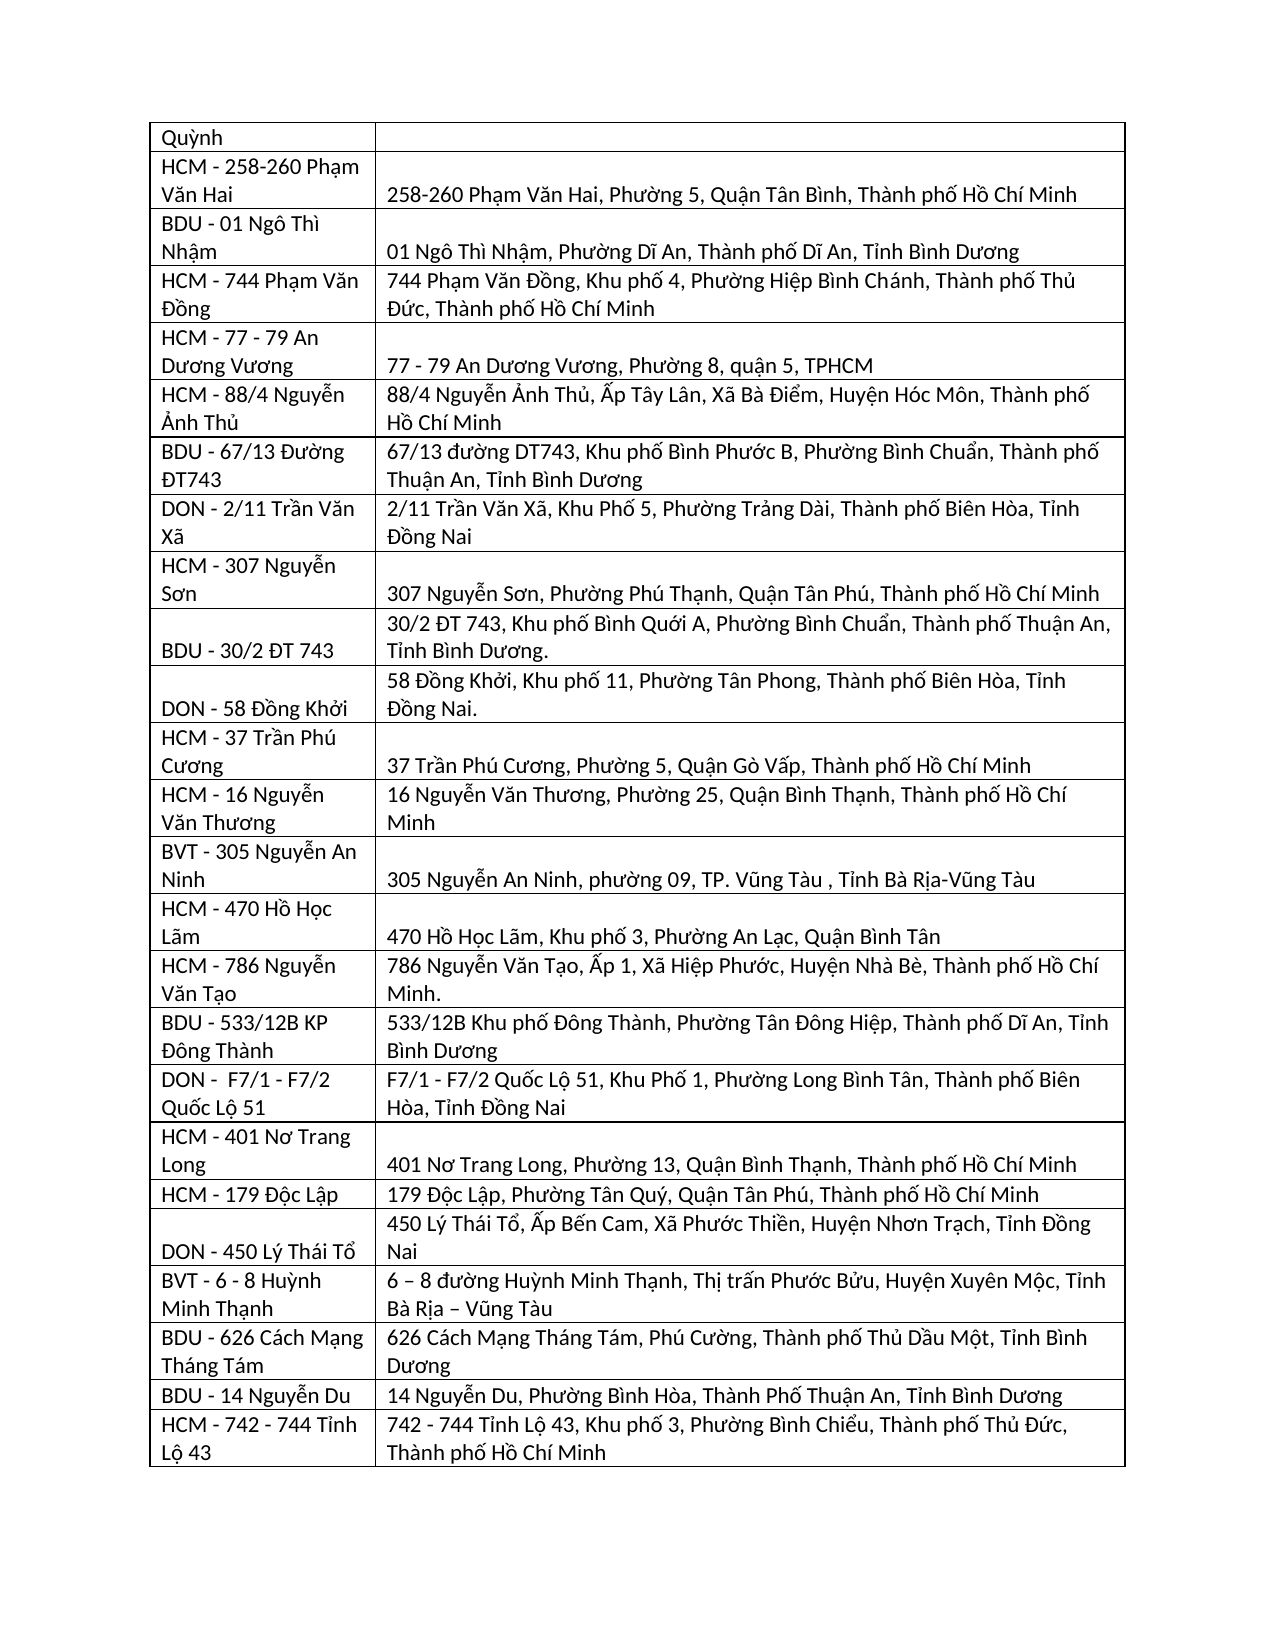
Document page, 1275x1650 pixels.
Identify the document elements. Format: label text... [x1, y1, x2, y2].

table_cell HCM - 401 Nơ Trang Long [151, 1123, 375, 1178]
table_cell 77 - 79 An Dương Vương, Phường 8, quận 5, TPHCM [376, 323, 1124, 379]
table_cell 470 Hồ Học Lãm, Khu phố 3, Phường An Lạc, Quận Bình Tân [376, 894, 1124, 950]
table_cell DON - 450 Lý Thái Tổ [151, 1209, 375, 1265]
table_cell BDU - 30/2 ĐT 743 [151, 609, 375, 665]
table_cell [376, 123, 1124, 151]
table_cell DON - F7/1 - F7/2 Quốc Lộ 51 [151, 1065, 375, 1121]
table_cell HCM - 77 - 79 An Dương Vương [151, 323, 375, 379]
table_cell 307 Nguyễn Sơn, Phường Phú Thạnh, Quận Tân Phú, Thành phố Hồ Chí Minh [376, 552, 1124, 608]
table_cell BDU - 626 Cách Mạng Tháng Tám [151, 1323, 375, 1379]
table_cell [151, 123, 375, 151]
table_cell HCM - 258-260 Phạm Văn Hai [151, 152, 375, 208]
table_cell BDU - 14 Nguyễn Du [151, 1380, 375, 1409]
table_cell HCM - 179 Độc Lập [151, 1180, 375, 1208]
table_cell HCM - 742 - 744 Tỉnh Lộ 43 [151, 1410, 375, 1466]
table_cell 88/4 Nguyễn Ảnh Thủ, Ấp Tây Lân, Xã Bà Điểm, Huyện Hóc Môn, Thành phố Hồ Chí Minh [376, 380, 1124, 436]
table_cell 742 - 744 Tỉnh Lộ 43, Khu phố 3, Phường Bình Chiểu, Thành phố Thủ Đức, Thành phố Hồ Chí Minh [376, 1410, 1124, 1466]
table_cell 450 Lý Thái Tổ, Ấp Bến Cam, Xã Phước Thiền, Huyện Nhơn Trạch, Tỉnh Đồng Nai [376, 1209, 1124, 1265]
table_cell 786 Nguyễn Văn Tạo, Ấp 1, Xã Hiệp Phước, Huyện Nhà Bè, Thành phố Hồ Chí Minh. [376, 951, 1124, 1007]
table_cell BDU - 533/12B KP Đông Thành [151, 1008, 375, 1064]
table_cell 6 – 8 đường Huỳnh Minh Thạnh, Thị trấn Phước Bửu, Huyện Xuyên Mộc, Tỉnh Bà Rịa – Vũng Tàu [376, 1266, 1124, 1322]
table_cell 30/2 ĐT 743, Khu phố Bình Quới A, Phường Bình Chuẩn, Thành phố Thuận An, Tỉnh Bình Dương. [376, 609, 1124, 665]
table_cell 305 Nguyễn An Ninh, phường 09, TP. Vũng Tàu , Tỉnh Bà Rịa-Vũng Tàu [376, 837, 1124, 893]
table_cell BVT - 305 Nguyễn An Ninh [151, 837, 375, 893]
table_cell 01 Ngô Thì Nhậm, Phường Dĩ An, Thành phố Dĩ An, Tỉnh Bình Dương [376, 209, 1124, 265]
table_cell HCM - 786 Nguyễn Văn Tạo [151, 951, 375, 1007]
table_cell 37 Trần Phú Cương, Phường 5, Quận Gò Vấp, Thành phố Hồ Chí Minh [376, 723, 1124, 779]
table_cell 67/13 đường DT743, Khu phố Bình Phước B, Phường Bình Chuẩn, Thành phố Thuận An, Tỉnh Bình Dương [376, 438, 1124, 493]
table_cell 626 Cách Mạng Tháng Tám, Phú Cường, Thành phố Thủ Dầu Một, Tỉnh Bình Dương [376, 1323, 1124, 1379]
table_cell HCM - 307 Nguyễn Sơn [151, 552, 375, 608]
table_cell 533/12B Khu phố Đông Thành, Phường Tân Đông Hiệp, Thành phố Dĩ An, Tỉnh Bình Dương [376, 1008, 1124, 1064]
table_cell 179 Độc Lập, Phường Tân Quý, Quận Tân Phú, Thành phố Hồ Chí Minh [376, 1180, 1124, 1208]
table_cell HCM - 470 Hồ Học Lãm [151, 894, 375, 950]
table_cell 744 Phạm Văn Đồng, Khu phố 4, Phường Hiệp Bình Chánh, Thành phố Thủ Đức, Thành phố Hồ Chí Minh [376, 266, 1124, 322]
table_cell BDU - 01 Ngô Thì Nhậm [151, 209, 375, 265]
table_cell DON - 2/11 Trần Văn Xã [151, 495, 375, 551]
table_cell HCM - 16 Nguyễn Văn Thương [151, 780, 375, 836]
table_cell BVT - 6 - 8 Huỳnh Minh Thạnh [151, 1266, 375, 1322]
table_cell 258-260 Phạm Văn Hai, Phường 5, Quận Tân Bình, Thành phố Hồ Chí Minh [376, 152, 1124, 208]
table_cell 16 Nguyễn Văn Thương, Phường 25, Quận Bình Thạnh, Thành phố Hồ Chí Minh [376, 780, 1124, 836]
table_cell F7/1 - F7/2 Quốc Lộ 51, Khu Phố 1, Phường Long Bình Tân, Thành phố Biên Hòa, Tỉnh Đồng Nai [376, 1065, 1124, 1121]
table_cell 14 Nguyễn Du, Phường Bình Hòa, Thành Phố Thuận An, Tỉnh Bình Dương [376, 1380, 1124, 1409]
table_cell 401 Nơ Trang Long, Phường 13, Quận Bình Thạnh, Thành phố Hồ Chí Minh [376, 1123, 1124, 1178]
table_cell 58 Đồng Khởi, Khu phố 11, Phường Tân Phong, Thành phố Biên Hòa, Tỉnh Đồng Nai. [376, 666, 1124, 722]
table_cell HCM - 744 Phạm Văn Đồng [151, 266, 375, 322]
table_cell HCM - 37 Trần Phú Cương [151, 723, 375, 779]
table_cell BDU - 67/13 Đường ĐT743 [151, 438, 375, 493]
table_cell DON - 58 Đồng Khởi [151, 666, 375, 722]
table_cell 2/11 Trần Văn Xã, Khu Phố 5, Phường Trảng Dài, Thành phố Biên Hòa, Tỉnh Đồng Nai [376, 495, 1124, 551]
table_cell HCM - 88/4 Nguyễn Ảnh Thủ [151, 380, 375, 436]
